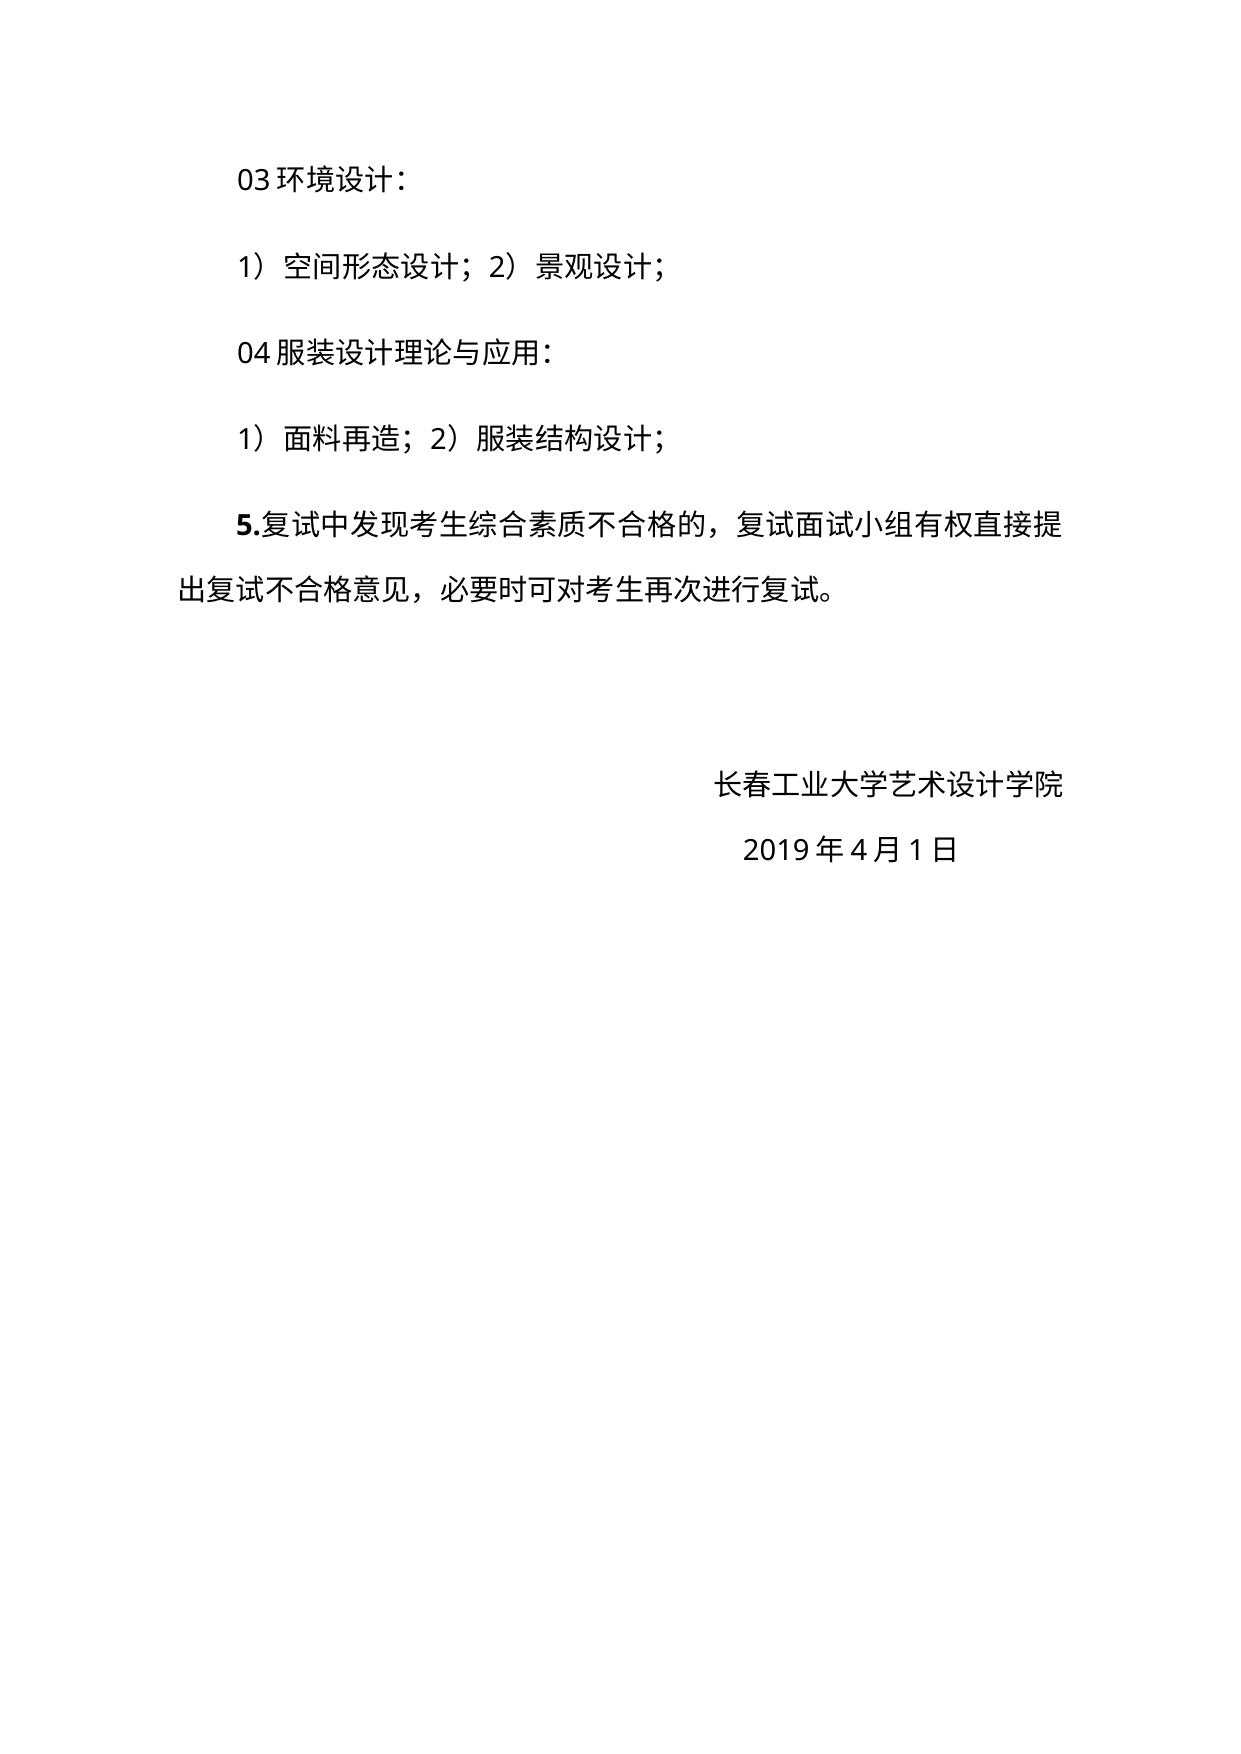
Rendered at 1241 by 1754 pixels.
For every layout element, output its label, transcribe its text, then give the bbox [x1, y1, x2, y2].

text 03环境设计： [177, 146, 1063, 211]
text 1）空间形态设计；2）景观设计； [177, 232, 1063, 297]
text 2019年4月1日 [177, 815, 1063, 880]
text 长春工业大学艺术设计学院 [177, 750, 1063, 815]
text 1）面料再造；2）服装结构设计； [177, 404, 1063, 469]
text 04服装设计理论与应用： [177, 318, 1063, 383]
text 5.复试中发现考生综合素质不合格的，复试面试小组有权直接提出复试不合格意见，必要时可对考生再次进行复试。 [177, 490, 1063, 620]
